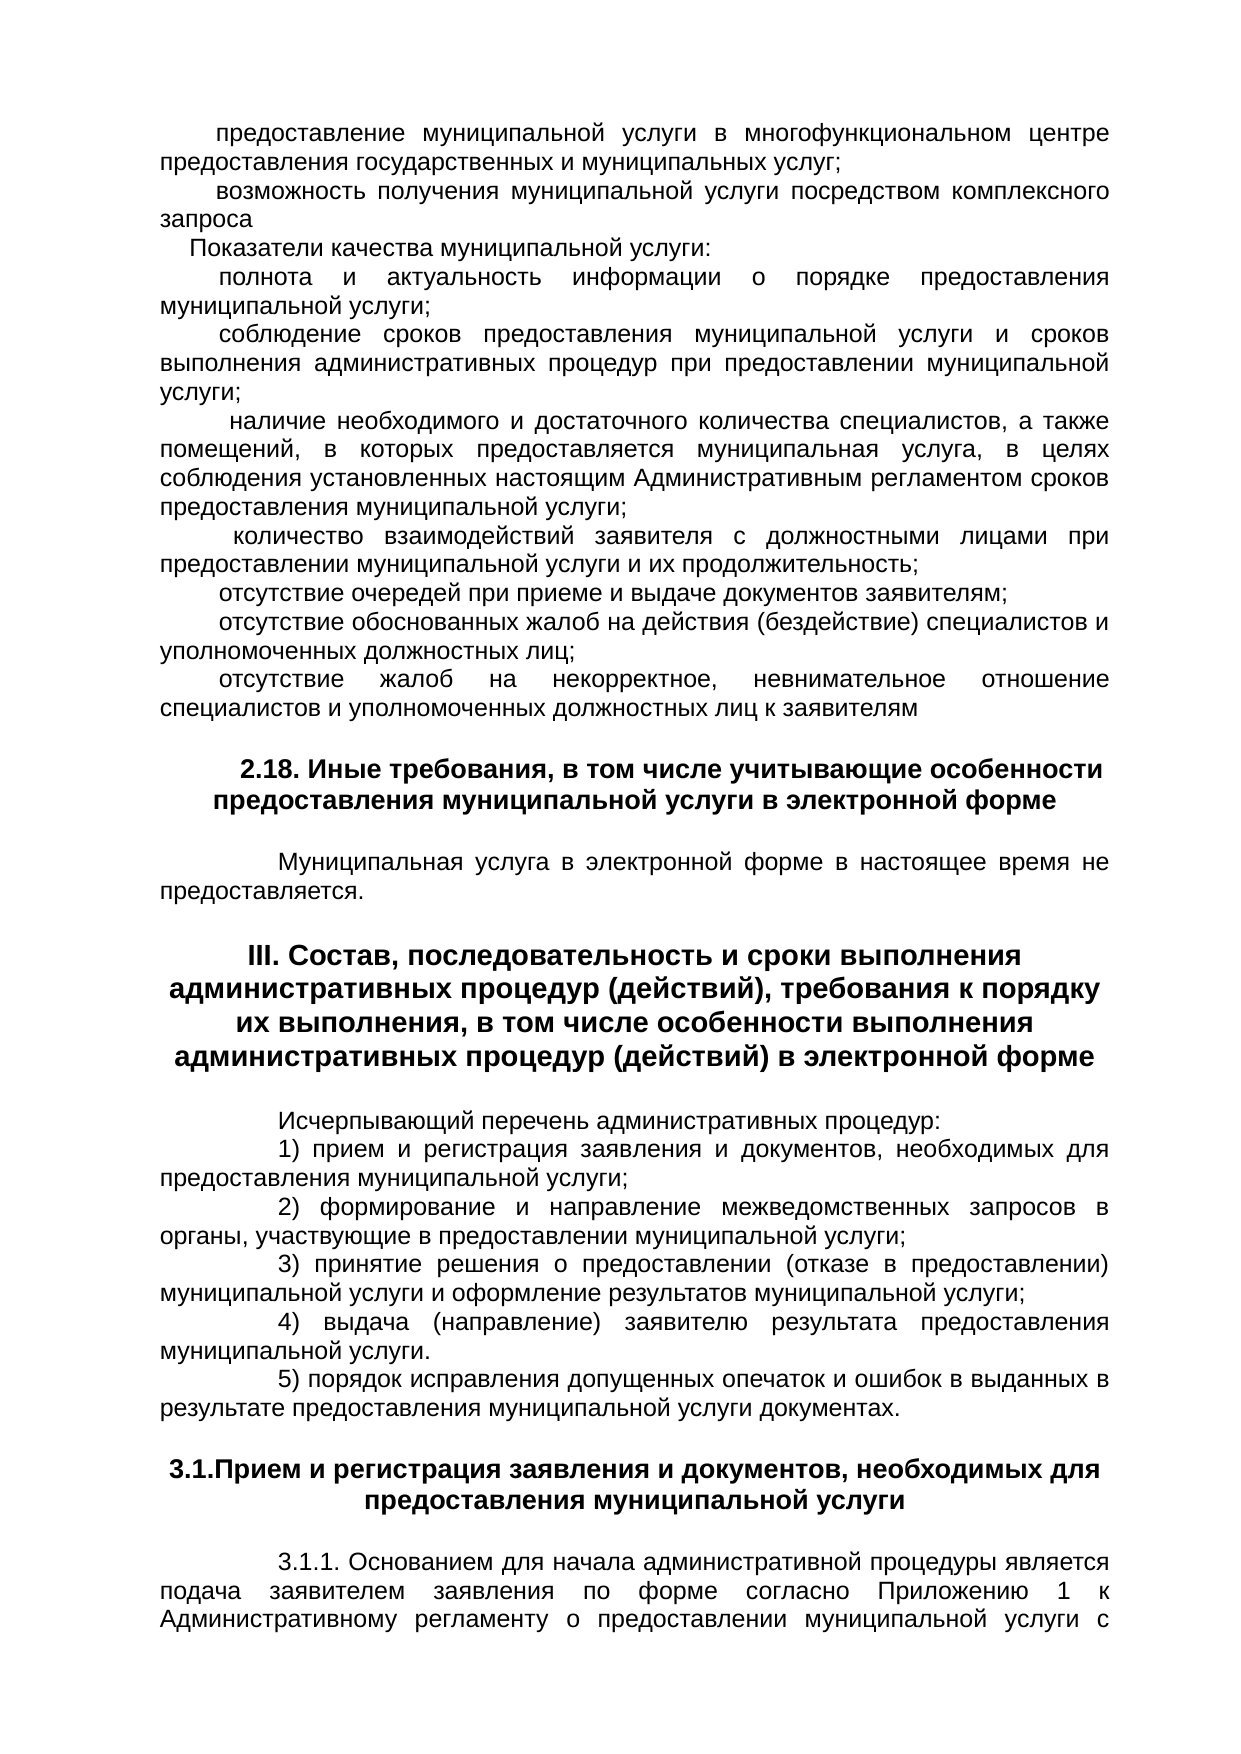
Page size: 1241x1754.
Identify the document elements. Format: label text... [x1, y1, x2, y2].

text наличие необходимого и достаточного количества специалистов, а также помещений, в которых предоставляется муниципальная услуга, в целях соблюдения установленных настоящим Административным регламентом сроков предоставления муниципальной услуги; [159, 406, 1110, 521]
text 2) формирование и направление межведомственных запросов в органы, участвующие в предоставлении муниципальной услуги; [159, 1192, 1110, 1249]
text Исчерпывающий перечень административных процедур: [159, 1106, 1110, 1134]
text соблюдение сроков предоставления муниципальной услуги и сроков выполнения административных процедур при предоставлении муниципальной услуги; [159, 319, 1110, 406]
text количество взаимодействий заявителя с должностными лицами при предоставлении муниципальной услуги и их продолжительность; [159, 521, 1110, 578]
text 4) выдача (направление) заявителю результата предоставления муниципальной услуги. [159, 1307, 1110, 1364]
text предоставление муниципальной услуги в многофункциональном центре предоставления государственных и муниципальных услуг; [159, 118, 1110, 176]
text полнота и актуальность информации о порядке предоставления муниципальной услуги; [159, 262, 1110, 319]
text Показатели качества муниципальной услуги: [159, 233, 1110, 262]
text Муниципальная услуга в электронной форме в настоящее время не предоставляется. [159, 847, 1110, 904]
text 3.1.Прием и регистрация заявления и документов, необходимых для предоставления муниципальной услуги [159, 1453, 1110, 1516]
text III. Состав, последовательность и сроки выполнения административных процедур (действий), требования к порядку их выполнения, в том числе особенности выполнения административных процедур (действий) в электронной форме [159, 938, 1110, 1072]
text отсутствие жалоб на некорректное, невнимательное отношение специалистов и уполномоченных должностных лиц к заявителям [159, 664, 1110, 722]
text возможность получения муниципальной услуги посредством комплексного запроса [159, 176, 1110, 233]
text 3) принятие решения о предоставлении (отказе в предоставлении) муниципальной услуги и оформление результатов муниципальной услуги; [159, 1249, 1110, 1307]
text 1) прием и регистрация заявления и документов, необходимых для предоставления муниципальной услуги; [159, 1134, 1110, 1192]
text отсутствие очередей при приеме и выдаче документов заявителям; [159, 578, 1110, 607]
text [159, 1547, 1110, 1633]
text 5) порядок исправления допущенных опечаток и ошибок в выданных в результате предоставления муниципальной услуги документах. [159, 1364, 1110, 1422]
text 2.18. Иные требования, в том числе учитывающие особенности предоставления муниципальной услуги в электронной форме [159, 753, 1110, 816]
text отсутствие обоснованных жалоб на действия (бездействие) специалистов и уполномоченных должностных лиц; [159, 607, 1110, 664]
